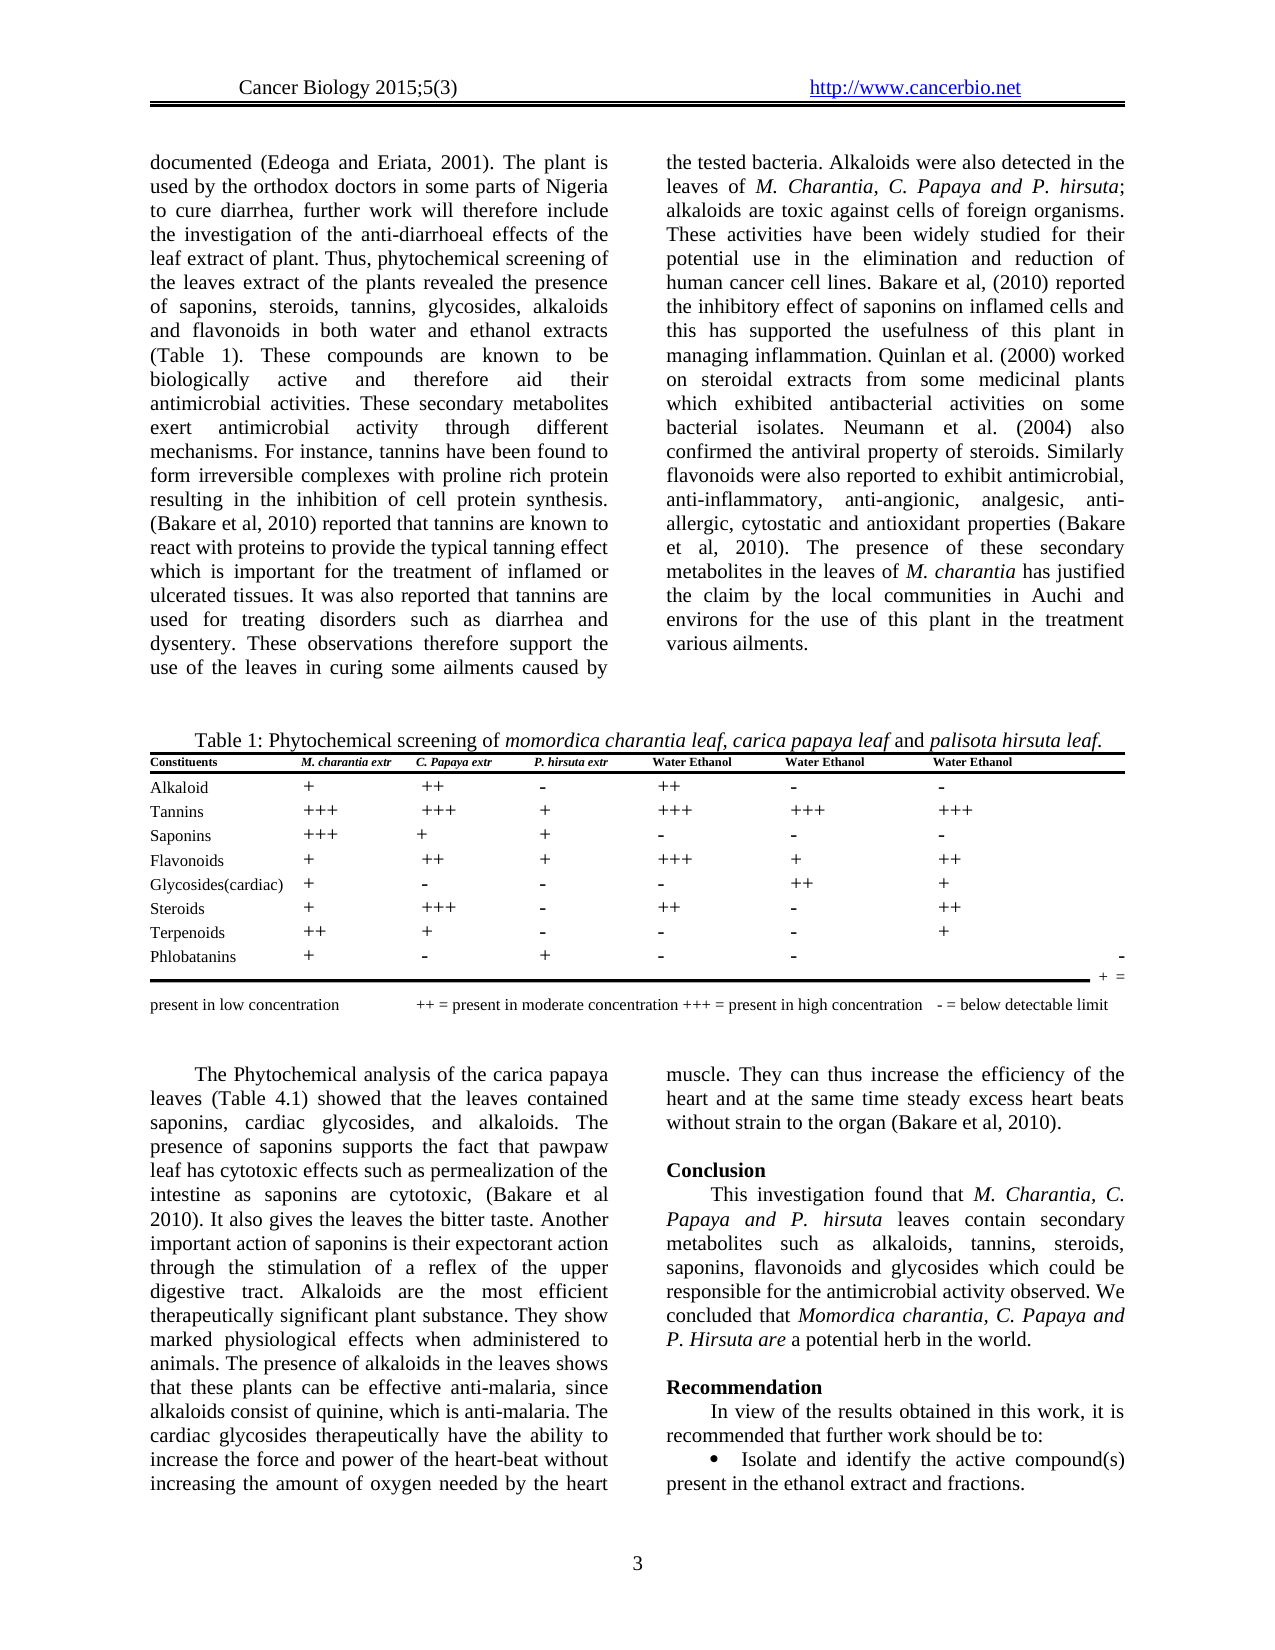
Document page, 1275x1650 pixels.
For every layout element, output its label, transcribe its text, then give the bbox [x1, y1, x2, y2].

text Saponins +++ + + - - - [150, 822, 1125, 846]
list Isolate and identify the active compound(s) present in the ethanol extract and fractions. [666, 1447, 1125, 1495]
text The Phytochemical analysis of the carica papaya leaves (Table 4.1) showed that the leaves contained saponins, cardiac glycosides, and alkaloids. The presence of saponins supports the fact that pawpaw leaf has cytotoxic effects such as permealization of the intestine as saponins are cytotoxic, (Bakare et al 2010). It also gives the leaves the bitter taste. Another important action of saponins is their expectorant action through the stimulation of a reflex of the upper digestive tract. Alkaloids are the most efficient therapeutically significant plant substance. They show marked physiological effects when administered to animals. The presence of alkaloids in the leaves shows that these plants can be effective anti-malaria, since alkaloids consist of quinine, which is anti-malaria. The cardiac glycosides therapeutically have the ability to increase the force and power of the heart-beat without increasing the amount of oxygen needed by the heart muscle. They can thus increase the efficiency of the heart and at the same time steady excess heart beats without strain to the organ (Bakare et al, 2010). [150, 1062, 609, 1495]
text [666, 150, 1125, 655]
text Terpenoids ++ + - - - + [150, 919, 1125, 943]
text Recommendation [666, 1375, 1125, 1399]
text Flavonoids + ++ + +++ + ++ [150, 846, 1125, 871]
text Steroids + +++ - ++ - ++ [150, 894, 1125, 919]
text Phlobatanins + - + - - - + = present in low concentration ++ = present in moderate concentration +++ = present in high concentration - = below detectable limit [150, 943, 1125, 1014]
text Tannins +++ +++ + +++ +++ +++ [150, 798, 1125, 822]
text In view of the results obtained in this work, it is recommended that further work should be to: [666, 1399, 1125, 1447]
text Table 1: Phytochemical screening of momordica charantia leaf, carica papaya leaf and palisota hirsuta leaf. [150, 727, 1125, 752]
text This investigation found that M. Charantia, C. Papaya and P. hirsuta leaves contain secondary metabolites such as alkaloids, tannins, steroids, saponins, flavonoids and glycosides which could be responsible for the antimicrobial activity observed. We concluded that Momordica charantia, C. Papaya and P. Hirsuta are a potential herb in the world. [666, 1182, 1125, 1351]
text Constituents M. charantia extr C. Papaya extr P. hirsuta extr Water Ethanol Water Ethanol Water Ethanol [150, 755, 1125, 771]
text Conclusion [666, 1158, 1125, 1182]
text Alkaloid + ++ - ++ - - [150, 774, 1125, 798]
text Glycosides(cardiac) + - - - ++ + [150, 871, 1125, 894]
